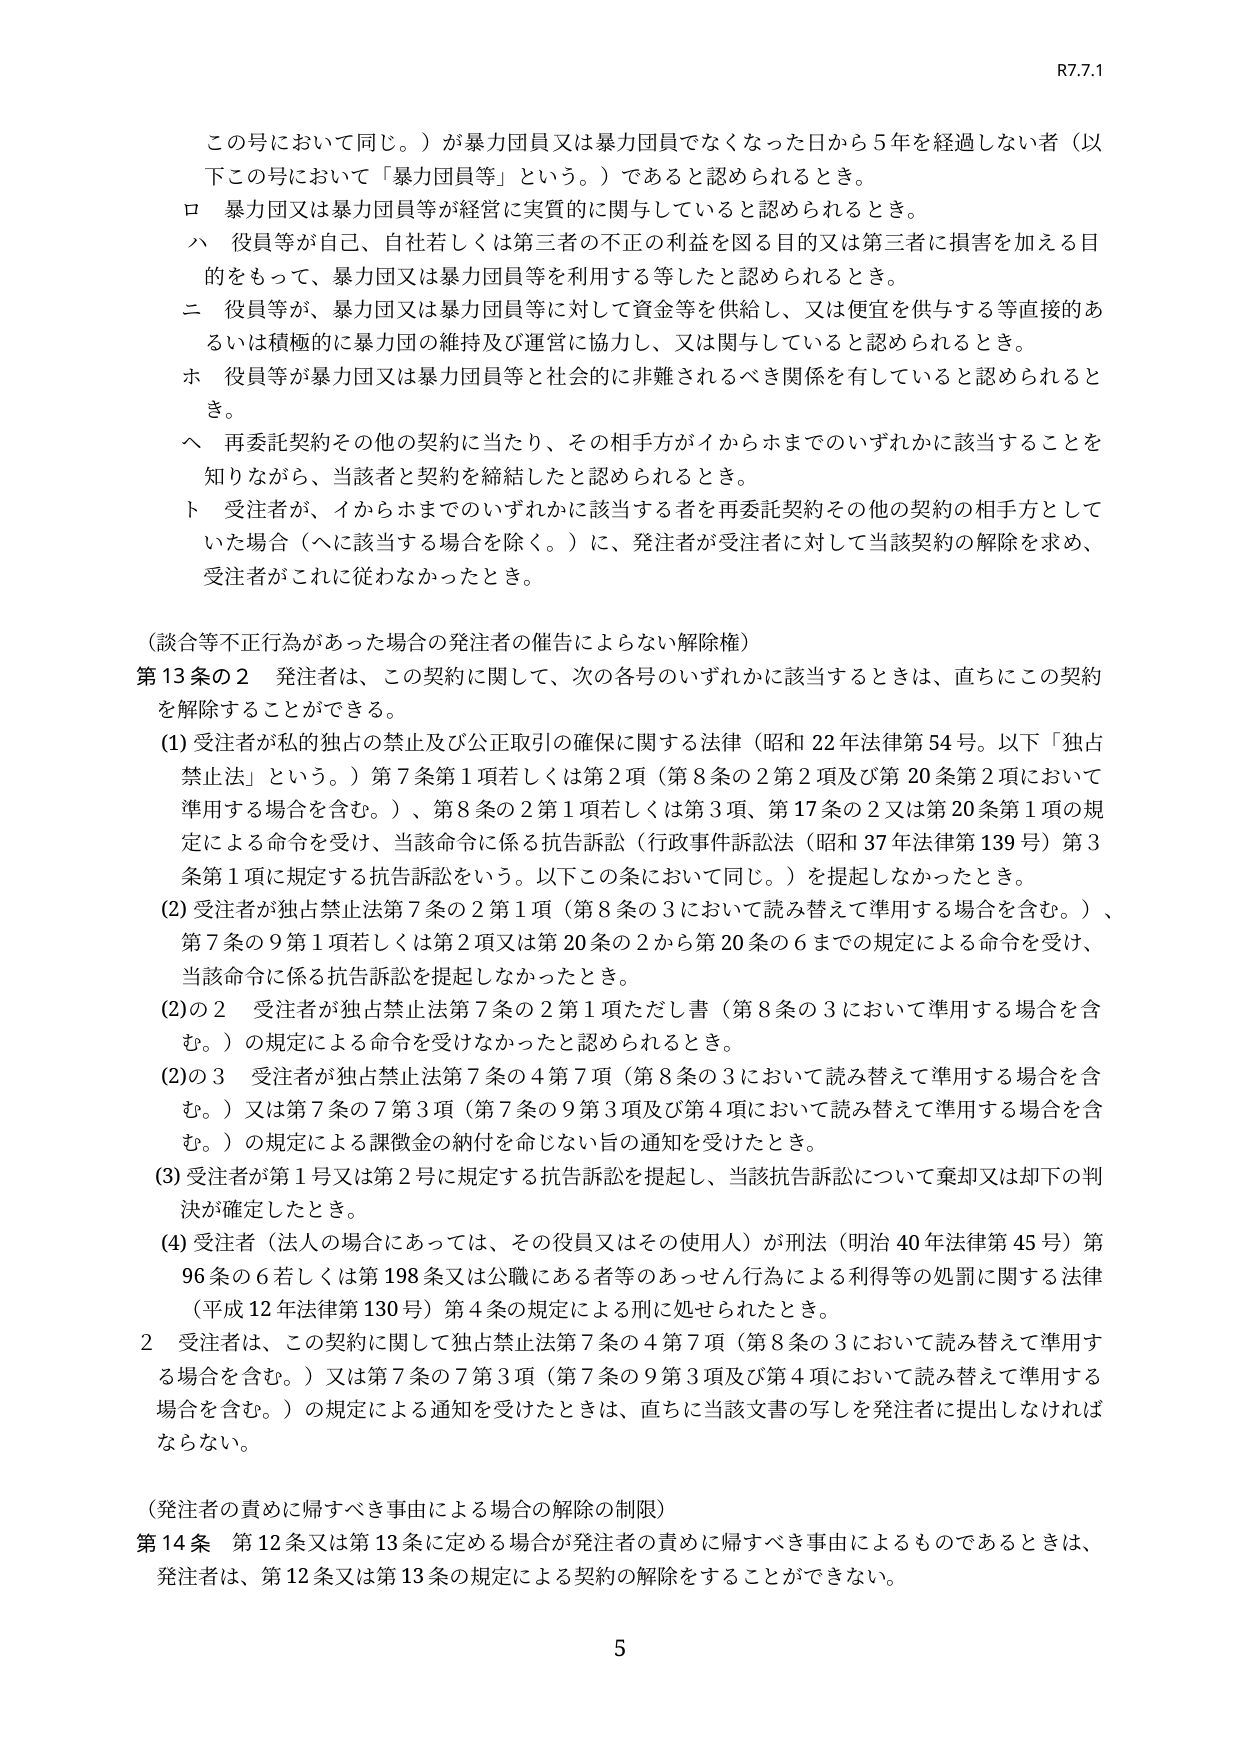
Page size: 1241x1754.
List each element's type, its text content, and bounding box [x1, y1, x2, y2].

text ヘ 再委託契約その他の契約に当たり、その相手方がイからホまでのいずれかに該当することを知りながら、当該者と契約を締結したと認められるとき。 [182, 425, 1104, 492]
text ２ 受注者は、この契約に関して独占禁止法第７条の４第７項（第８条の３において読み替えて準用する場合を含む。）又は第７条の７第３項（第７条の９第３項及び第４項において読み替えて準用する場合を含む。）の規定による通知を受けたときは、直ちに当該文書の写しを発注者に提出しなければならない。 [136, 1325, 1104, 1458]
text ニ 役員等が、暴力団又は暴力団員等に対して資金等を供給し、又は便宜を供与する等直接的あるいは積極的に暴力団の維持及び運営に協力し、又は関与していると認められるとき。 [182, 292, 1104, 358]
text (2)の３ 受注者が独占禁止法第７条の４第７項（第８条の３において読み替えて準用する場合を含む。）又は第７条の７第３項（第７条の９第３項及び第４項において読み替えて準用する場合を含む。）の規定による課徴金の納付を命じない旨の通知を受けたとき。 [161, 1058, 1104, 1158]
text ロ 暴力団又は暴力団員等が経営に実質的に関与していると認められるとき。 [182, 192, 1104, 225]
text ト 受注者が、イからホまでのいずれかに該当する者を再委託契約その他の契約の相手方としていた場合（ヘに該当する場合を除く。）に、発注者が受注者に対して当該契約の解除を求め、受注者がこれに従わなかったとき。 [182, 492, 1104, 592]
text ハ 役員等が自己、自社若しくは第三者の不正の利益を図る目的又は第三者に損害を加える目的をもって、暴力団又は暴力団員等を利用する等したと認められるとき。 [187, 225, 1104, 292]
text （談合等不正行為があった場合の発注者の催告によらない解除権） [136, 625, 1104, 658]
text (3) 受注者が第１号又は第２号に規定する抗告訴訟を提起し、当該抗告訴訟について棄却又は却下の判決が確定したとき。 [149, 1158, 1104, 1225]
text ホ 役員等が暴力団又は暴力団員等と社会的に非難されるべき関係を有していると認められるとき。 [182, 358, 1104, 425]
text (1) 受注者が私的独占の禁止及び公正取引の確保に関する法律（昭和22年法律第54号。以下「独占禁止法」という。）第７条第１項若しくは第２項（第８条の２第２項及び第20条第２項において準用する場合を含む。）、第８条の２第１項若しくは第３項、第17条の２又は第20条第１項の規定による命令を受け、当該命令に係る抗告訴訟（行政事件訴訟法（昭和37年法律第139号）第３条第１項に規定する抗告訴訟をいう。以下この条において同じ。）を提起しなかったとき。 [161, 725, 1104, 892]
text (2)の２ 受注者が独占禁止法第７条の２第１項ただし書（第８条の３において準用する場合を含む。）の規定による命令を受けなかったと認められるとき。 [161, 992, 1104, 1058]
text 第14条 第12条又は第13条に定める場合が発注者の責めに帰すべき事由によるものであるときは、発注者は、第12条又は第13条の規定による契約の解除をすることができない。 [136, 1525, 1104, 1592]
text （発注者の責めに帰すべき事由による場合の解除の制限） [136, 1492, 1104, 1525]
text (2) 受注者が独占禁止法第７条の２第１項（第８条の３において読み替えて準用する場合を含む。）、第７条の９第１項若しくは第２項又は第20条の２から第20条の６までの規定による命令を受け、当該命令に係る抗告訴訟を提起しなかったとき。 [161, 892, 1104, 992]
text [182, 125, 1104, 192]
text (4) 受注者（法人の場合にあっては、その役員又はその使用人）が刑法（明治40年法律第45号）第96条の６若しくは第198条又は公職にある者等のあっせん行為による利得等の処罰に関する法律（平成12年法律第130号）第４条の規定による刑に処せられたとき。 [161, 1225, 1104, 1325]
text 第13条の２ 発注者は、この契約に関して、次の各号のいずれかに該当するときは、直ちにこの契約を解除することができる。 [136, 658, 1104, 725]
